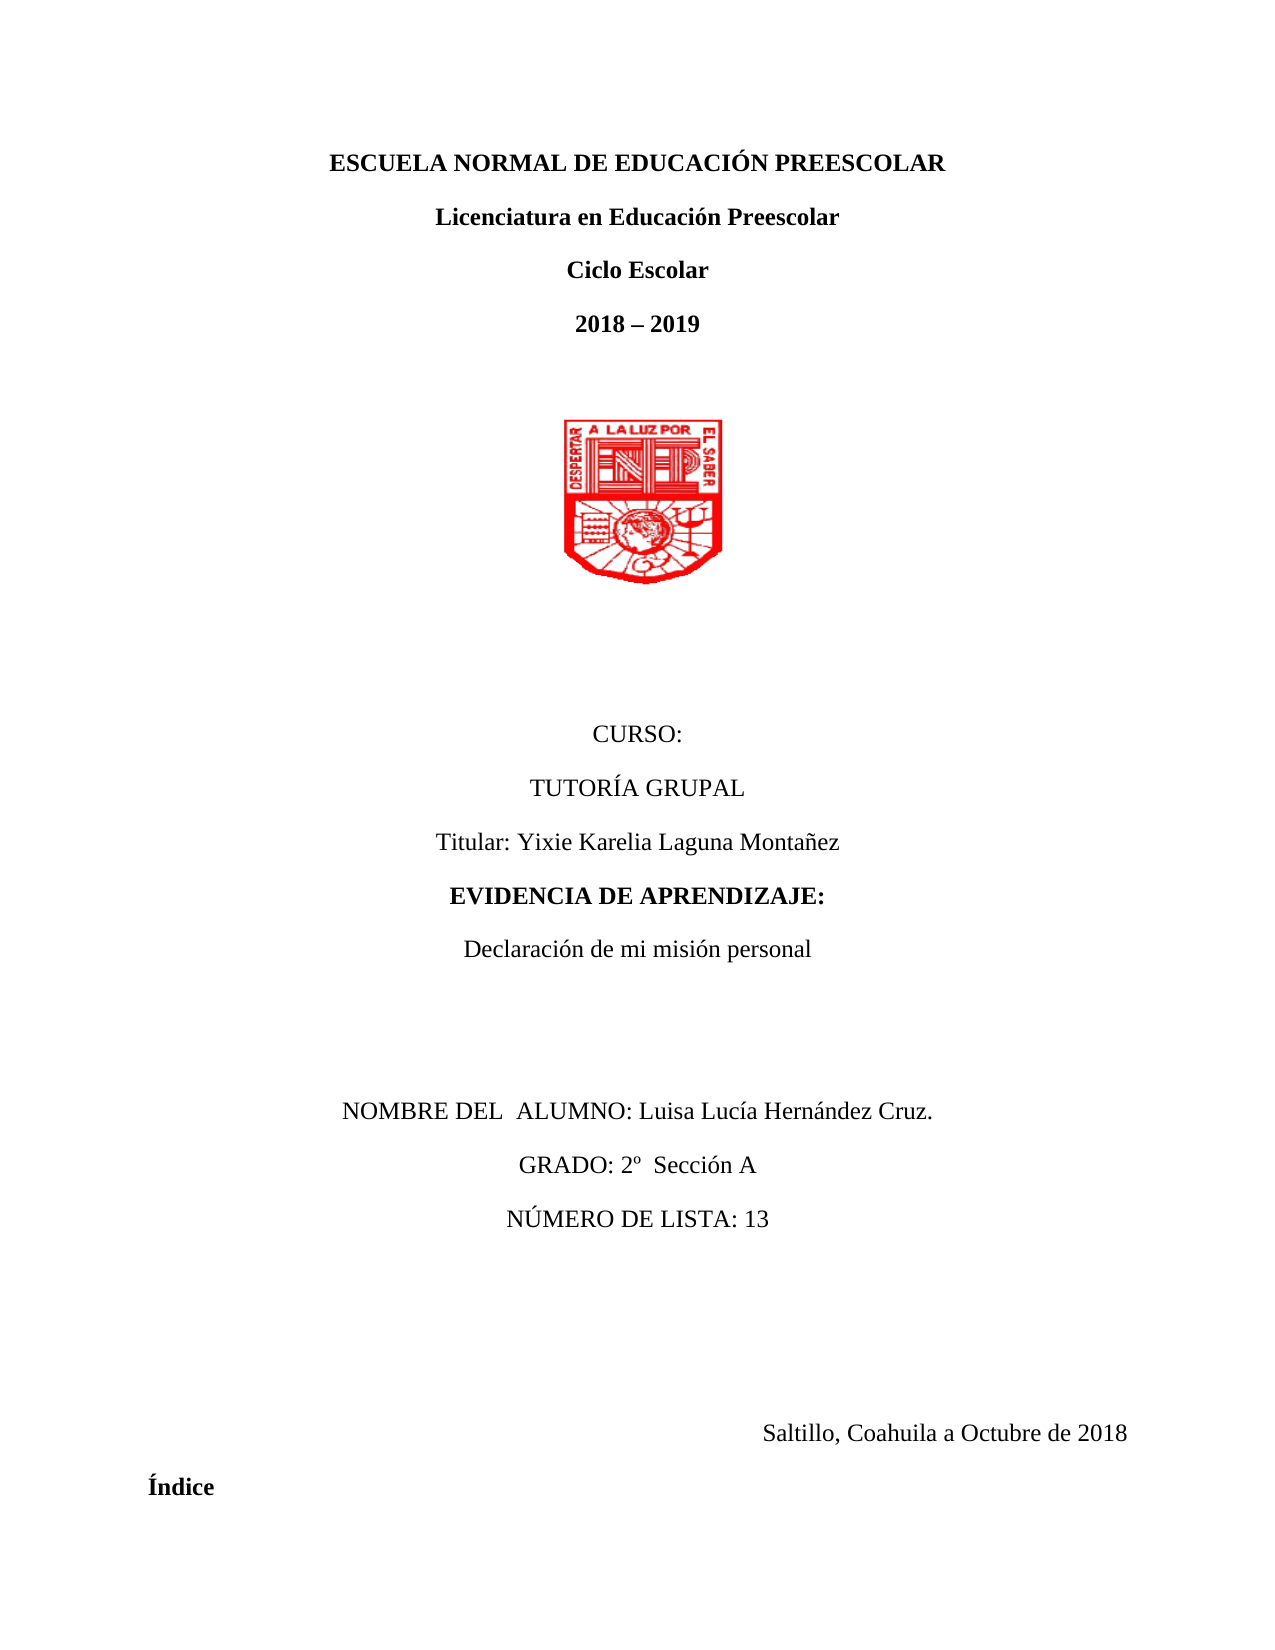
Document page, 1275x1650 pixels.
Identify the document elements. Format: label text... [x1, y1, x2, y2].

text NÚMERO DE LISTA: 13 [148, 1204, 1127, 1233]
text NOMBRE DEL ALUMNO: Luisa Lucía Hernández Cruz. [148, 1096, 1127, 1125]
text Índice [148, 1472, 1127, 1501]
text Saltillo, Coahuila a Octubre de 2018 [148, 1418, 1127, 1447]
picture [493, 417, 782, 587]
text ESCUELA NORMAL DE EDUCACIÓN PREESCOLAR [148, 148, 1127, 176]
text GRADO: 2º Sección A [148, 1150, 1127, 1179]
text Ciclo Escolar [148, 255, 1127, 284]
text 2018 – 2019 [148, 309, 1127, 338]
text TUTORÍA GRUPAL [148, 773, 1127, 802]
text Titular: Yixie Karelia Laguna Montañez [148, 827, 1127, 856]
text EVIDENCIA DE APRENDIZAJE: [148, 881, 1127, 909]
text CURSO: [148, 719, 1127, 748]
text Declaración de mi misión personal [148, 934, 1127, 963]
text Licenciatura en Educación Preescolar [148, 202, 1127, 230]
